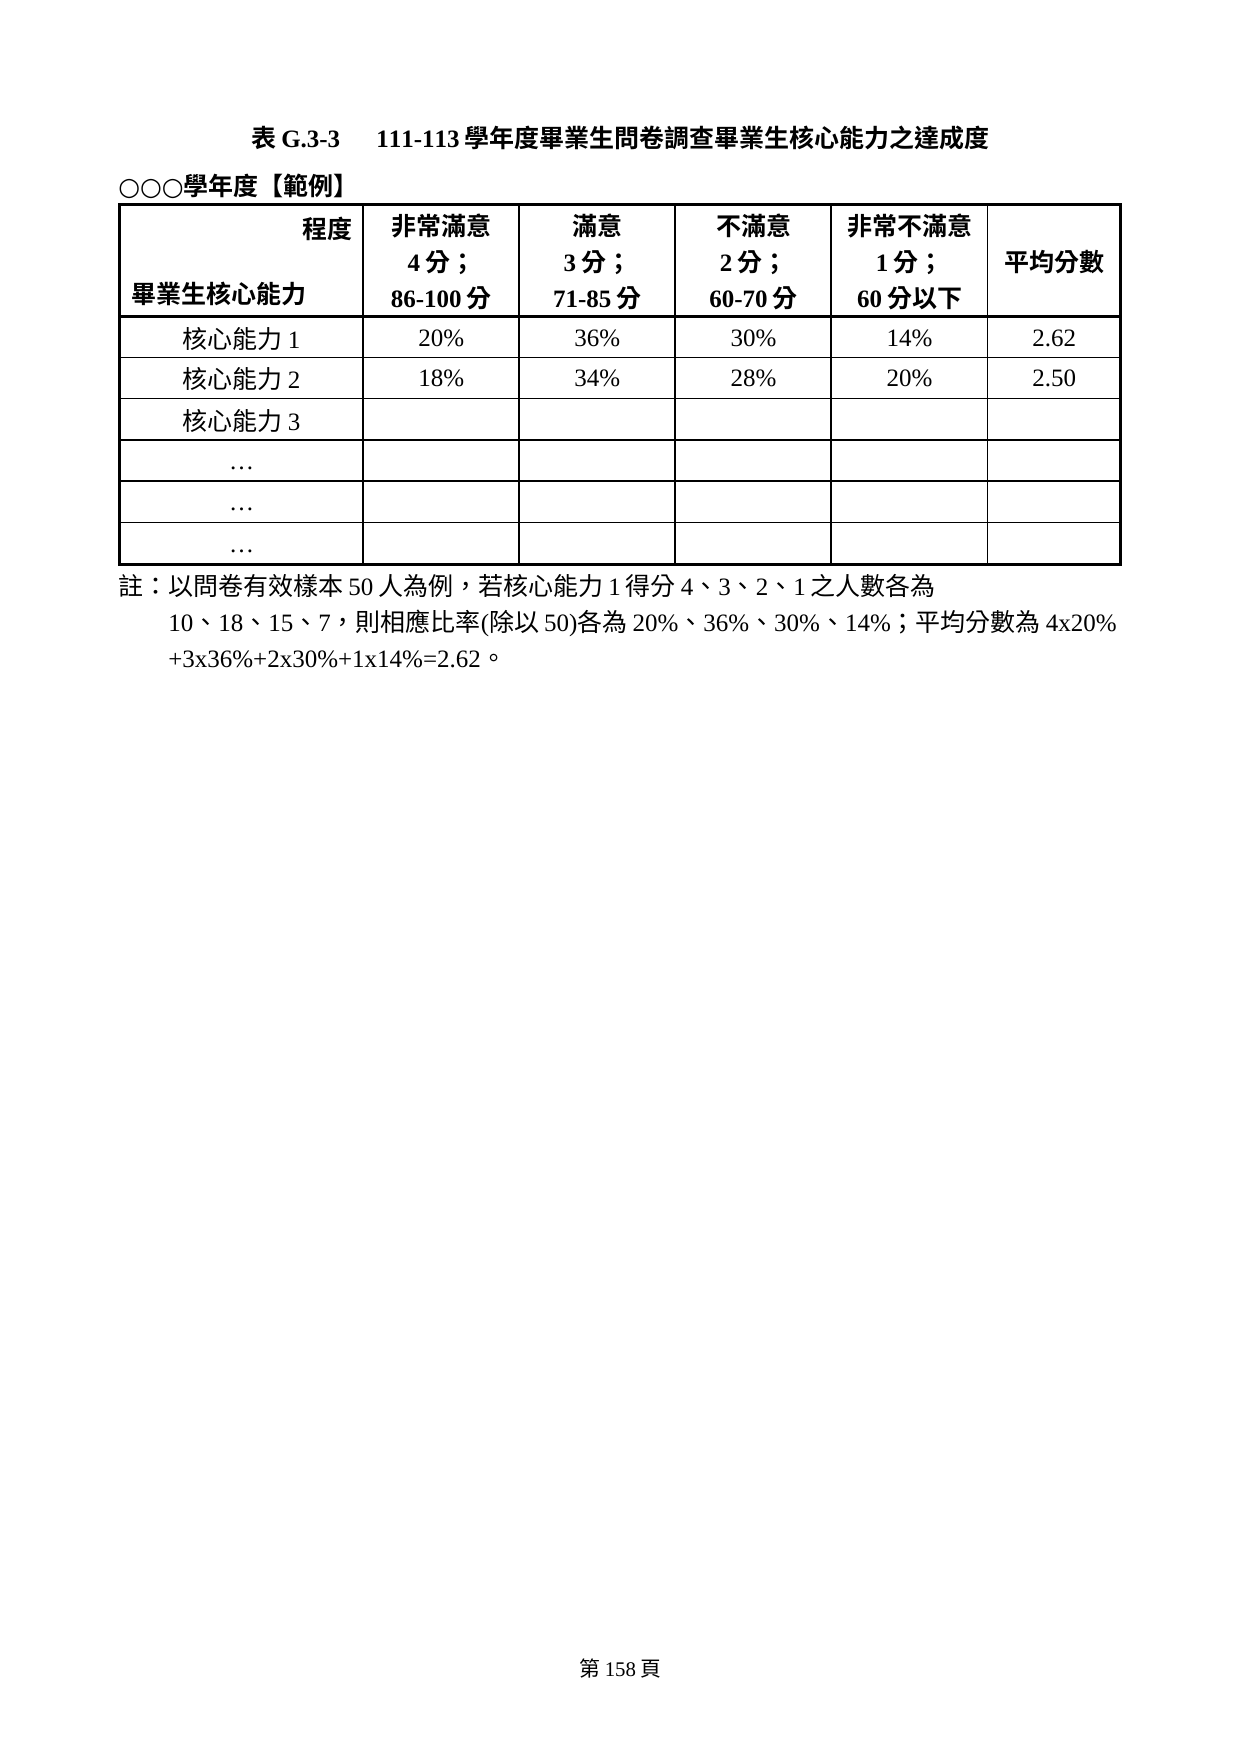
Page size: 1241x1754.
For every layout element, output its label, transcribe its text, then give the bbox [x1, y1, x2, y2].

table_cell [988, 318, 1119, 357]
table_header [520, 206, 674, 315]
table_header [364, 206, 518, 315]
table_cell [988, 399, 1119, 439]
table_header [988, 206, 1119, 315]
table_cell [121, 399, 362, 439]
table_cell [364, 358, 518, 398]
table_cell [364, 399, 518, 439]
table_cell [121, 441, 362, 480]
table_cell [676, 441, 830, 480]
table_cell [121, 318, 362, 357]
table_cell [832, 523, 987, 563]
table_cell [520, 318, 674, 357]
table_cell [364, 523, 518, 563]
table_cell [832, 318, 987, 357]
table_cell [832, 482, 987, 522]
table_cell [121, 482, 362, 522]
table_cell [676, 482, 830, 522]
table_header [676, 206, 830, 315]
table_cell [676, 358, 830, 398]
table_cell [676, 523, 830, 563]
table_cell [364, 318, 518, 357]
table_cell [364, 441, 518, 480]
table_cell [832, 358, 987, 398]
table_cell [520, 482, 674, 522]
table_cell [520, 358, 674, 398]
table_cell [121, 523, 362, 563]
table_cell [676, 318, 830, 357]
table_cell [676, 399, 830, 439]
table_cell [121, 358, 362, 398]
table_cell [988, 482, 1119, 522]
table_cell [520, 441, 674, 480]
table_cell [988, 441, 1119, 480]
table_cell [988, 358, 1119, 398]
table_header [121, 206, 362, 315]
text ○○○學年度【範例】 [118, 167, 1122, 203]
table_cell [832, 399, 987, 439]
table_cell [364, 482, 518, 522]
text 表G.3-3 111-113學年度畢業生問卷調查畢業生核心能力之達成度 [118, 118, 1122, 154]
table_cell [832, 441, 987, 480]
text 註：以問卷有效樣本50人為例，若核心能力1得分4、3、2、1之人數各為10、18、15、7，則相應比率(除以50)各為20%、36%、30%、14%；平均分數為4x20%+3x36%+2x30%+1x14%=2.62。 [118, 566, 1122, 675]
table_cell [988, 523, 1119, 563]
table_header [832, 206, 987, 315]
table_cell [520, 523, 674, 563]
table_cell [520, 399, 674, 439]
